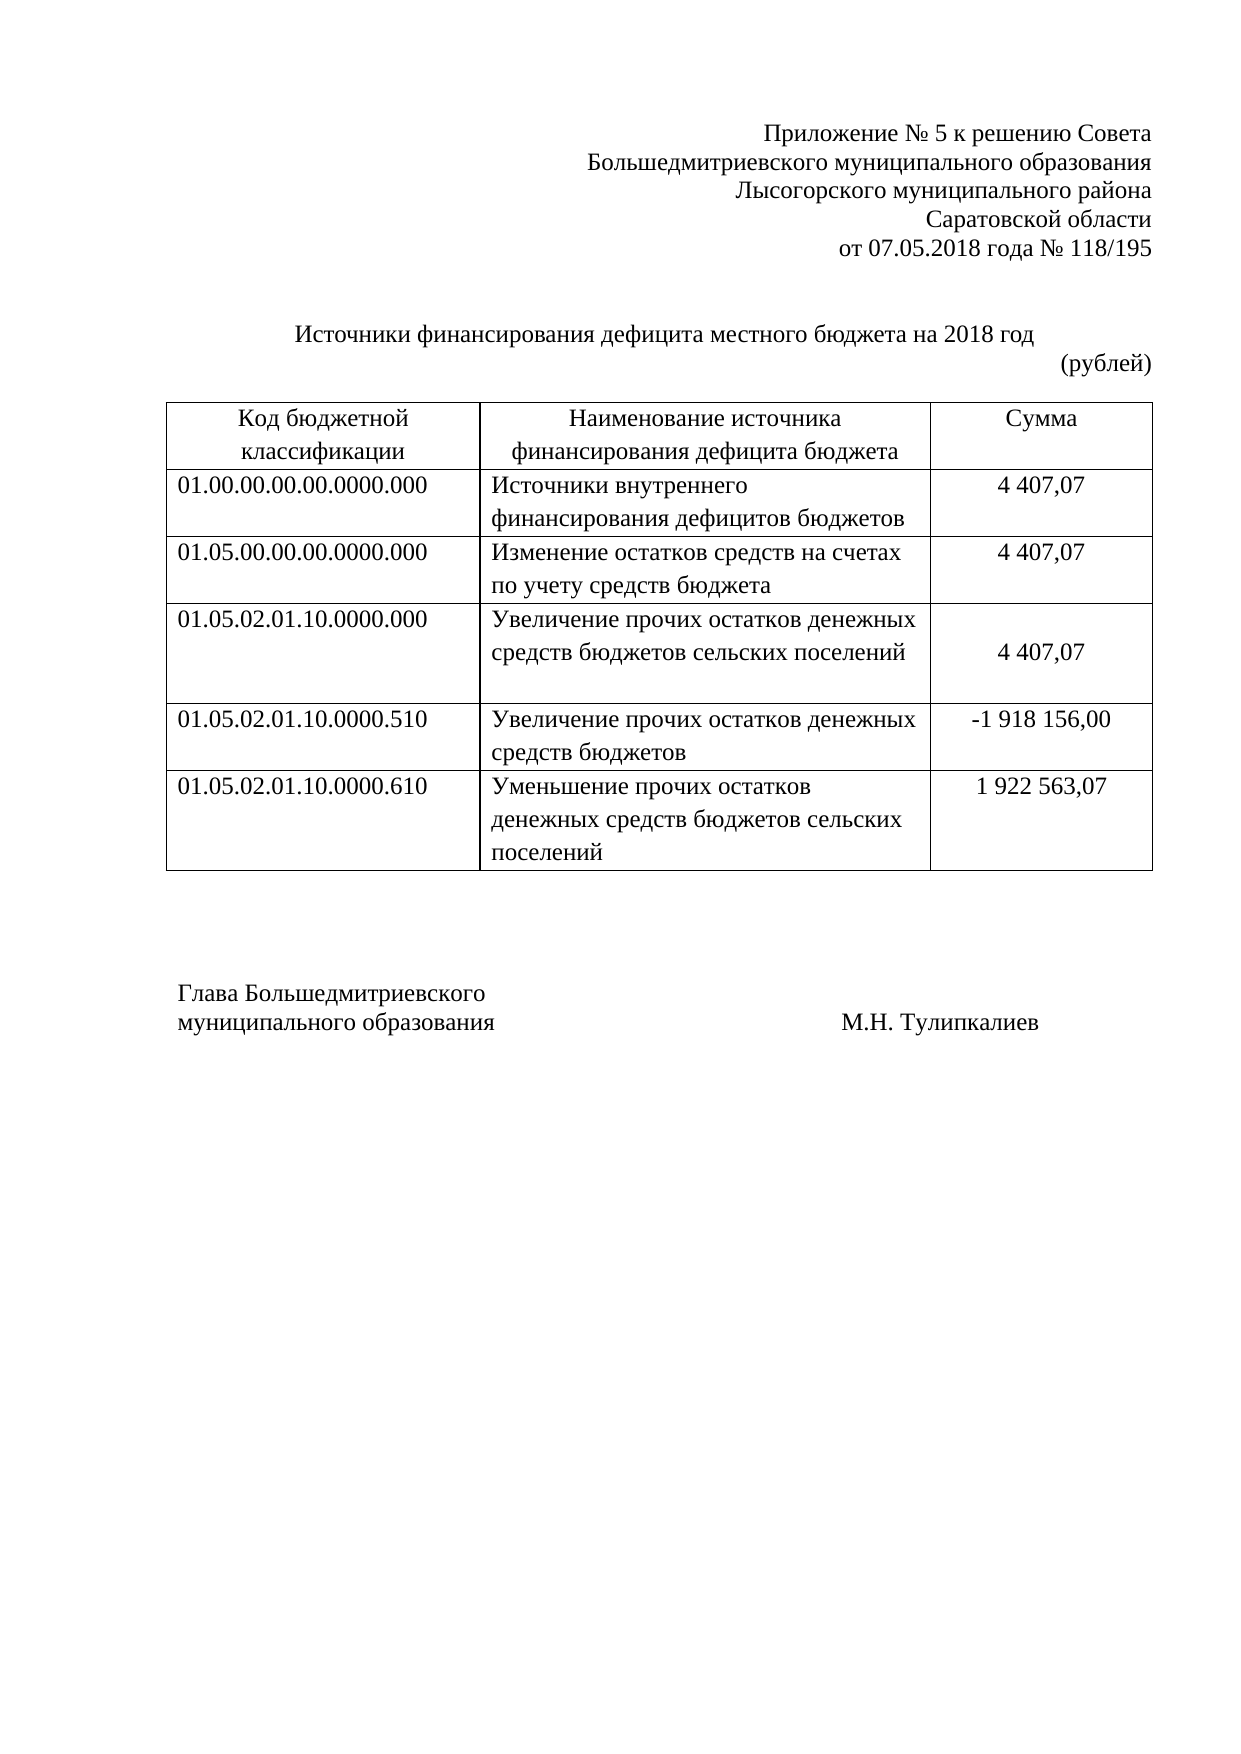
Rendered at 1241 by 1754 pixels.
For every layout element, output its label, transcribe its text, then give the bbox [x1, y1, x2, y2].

table_cell -1 918 156,00 [931, 704, 1152, 770]
table_cell Источники внутреннего финансирования дефицитов бюджетов [481, 470, 930, 536]
text Лысогорского муниципального района [177, 176, 1152, 204]
table_cell Увеличение прочих остатков денежных средств бюджетов сельских поселений [481, 604, 930, 703]
text Приложение № 5 к решению Совета [177, 118, 1152, 147]
text от 07.05.2018 года № 118/195 [177, 233, 1152, 262]
table_cell 01.05.00.00.00.0000.000 [167, 537, 479, 603]
text Глава Большедмитриевского [177, 978, 1152, 1007]
table_cell 01.05.02.01.10.0000.000 [167, 604, 479, 703]
table_cell 01.00.00.00.00.0000.000 [167, 470, 479, 536]
table_cell Уменьшение прочих остатков денежных средств бюджетов сельских поселений [481, 771, 930, 870]
text Источники финансирования дефицита местного бюджета на 2018 год [177, 319, 1152, 348]
table_cell 4 407,07 [931, 470, 1152, 536]
table_cell Увеличение прочих остатков денежных средств бюджетов [481, 704, 930, 770]
text муниципального образования М.Н. Тулипкалиев [177, 1007, 1152, 1036]
text Большедмитриевского муниципального образования [177, 147, 1152, 176]
table_cell 4 407,07 [931, 604, 1152, 703]
table_cell 01.05.02.01.10.0000.610 [167, 771, 479, 870]
table_header Сумма [931, 403, 1152, 469]
text Саратовской области [177, 204, 1152, 233]
table_header Наименование источника финансирования дефицита бюджета [481, 403, 930, 469]
table_cell 1 922 563,07 [931, 771, 1152, 870]
table_header Код бюджетной классификации [167, 403, 479, 469]
table_cell 01.05.02.01.10.0000.510 [167, 704, 479, 770]
text (рублей) [177, 348, 1152, 377]
table_cell 4 407,07 [931, 537, 1152, 603]
table_cell Изменение остатков средств на счетах по учету средств бюджета [481, 537, 930, 603]
